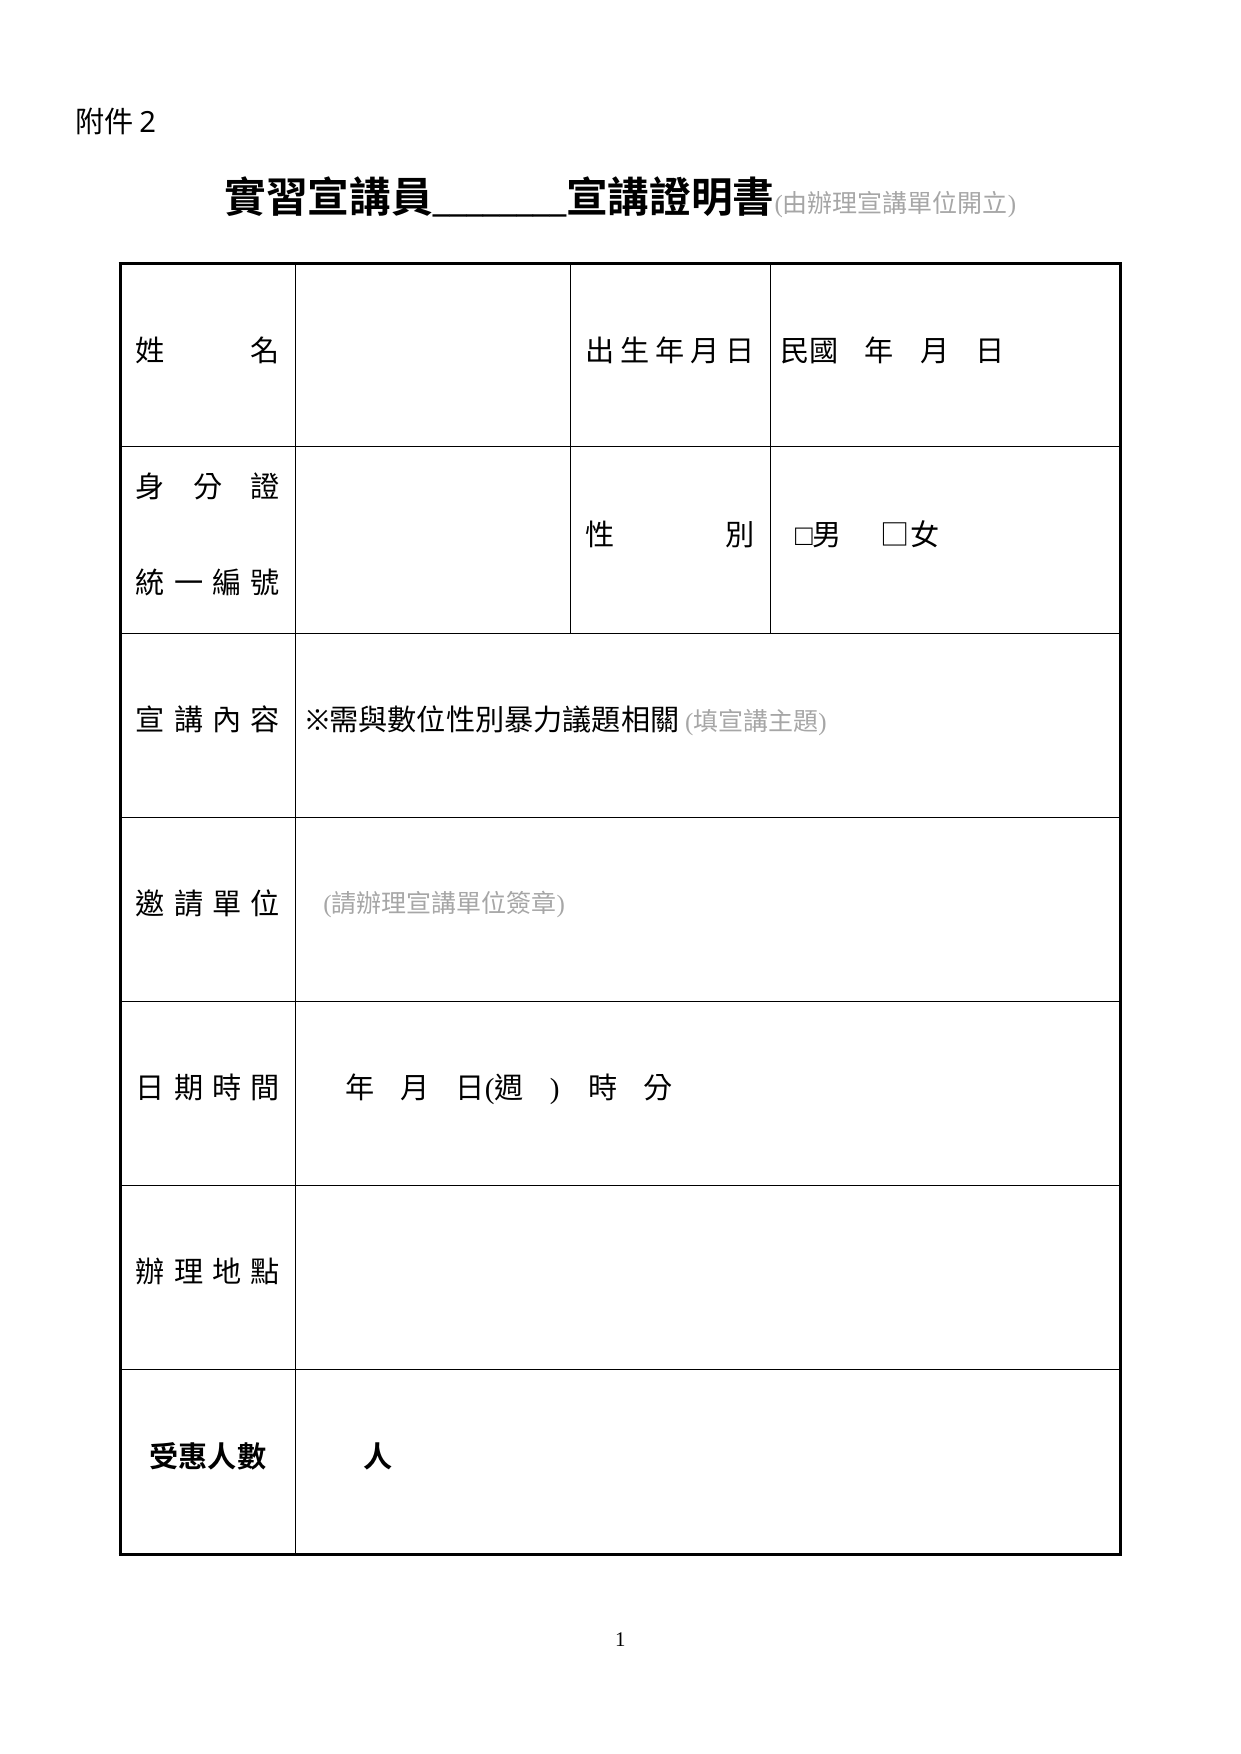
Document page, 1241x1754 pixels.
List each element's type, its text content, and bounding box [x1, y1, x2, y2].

table_header 出生年月日 [571, 265, 770, 446]
table_cell [296, 1186, 1119, 1369]
table_cell 宣講內容 [122, 634, 295, 817]
table_cell 受惠人數 [122, 1370, 295, 1553]
text 實習宣講員________宣講證明書(由辦理宣講單位開立) [75, 157, 1165, 232]
table_cell 年 月 日(週 ) 時 分 [296, 1002, 1119, 1185]
table_cell 日期時間 [122, 1002, 295, 1185]
table_cell 身分證 統一編號 [122, 447, 295, 633]
table_cell (請辦理宣講單位簽章) [296, 818, 1119, 1001]
table_header [296, 265, 570, 446]
table_cell ※需與數位性別暴力議題相關 (填宣講主題) [296, 634, 1119, 817]
table_cell 人 [296, 1370, 1119, 1553]
table_cell 邀請單位 [122, 818, 295, 1001]
table_header 姓名 [122, 265, 295, 446]
table_cell [296, 447, 570, 633]
table_cell 辦理地點 [122, 1186, 295, 1369]
text 附件2 [75, 82, 1165, 157]
table_cell 性別 [571, 447, 770, 633]
table_cell □男 □女 [771, 447, 1119, 633]
table_header 民國 年 月 日 [771, 265, 1119, 446]
